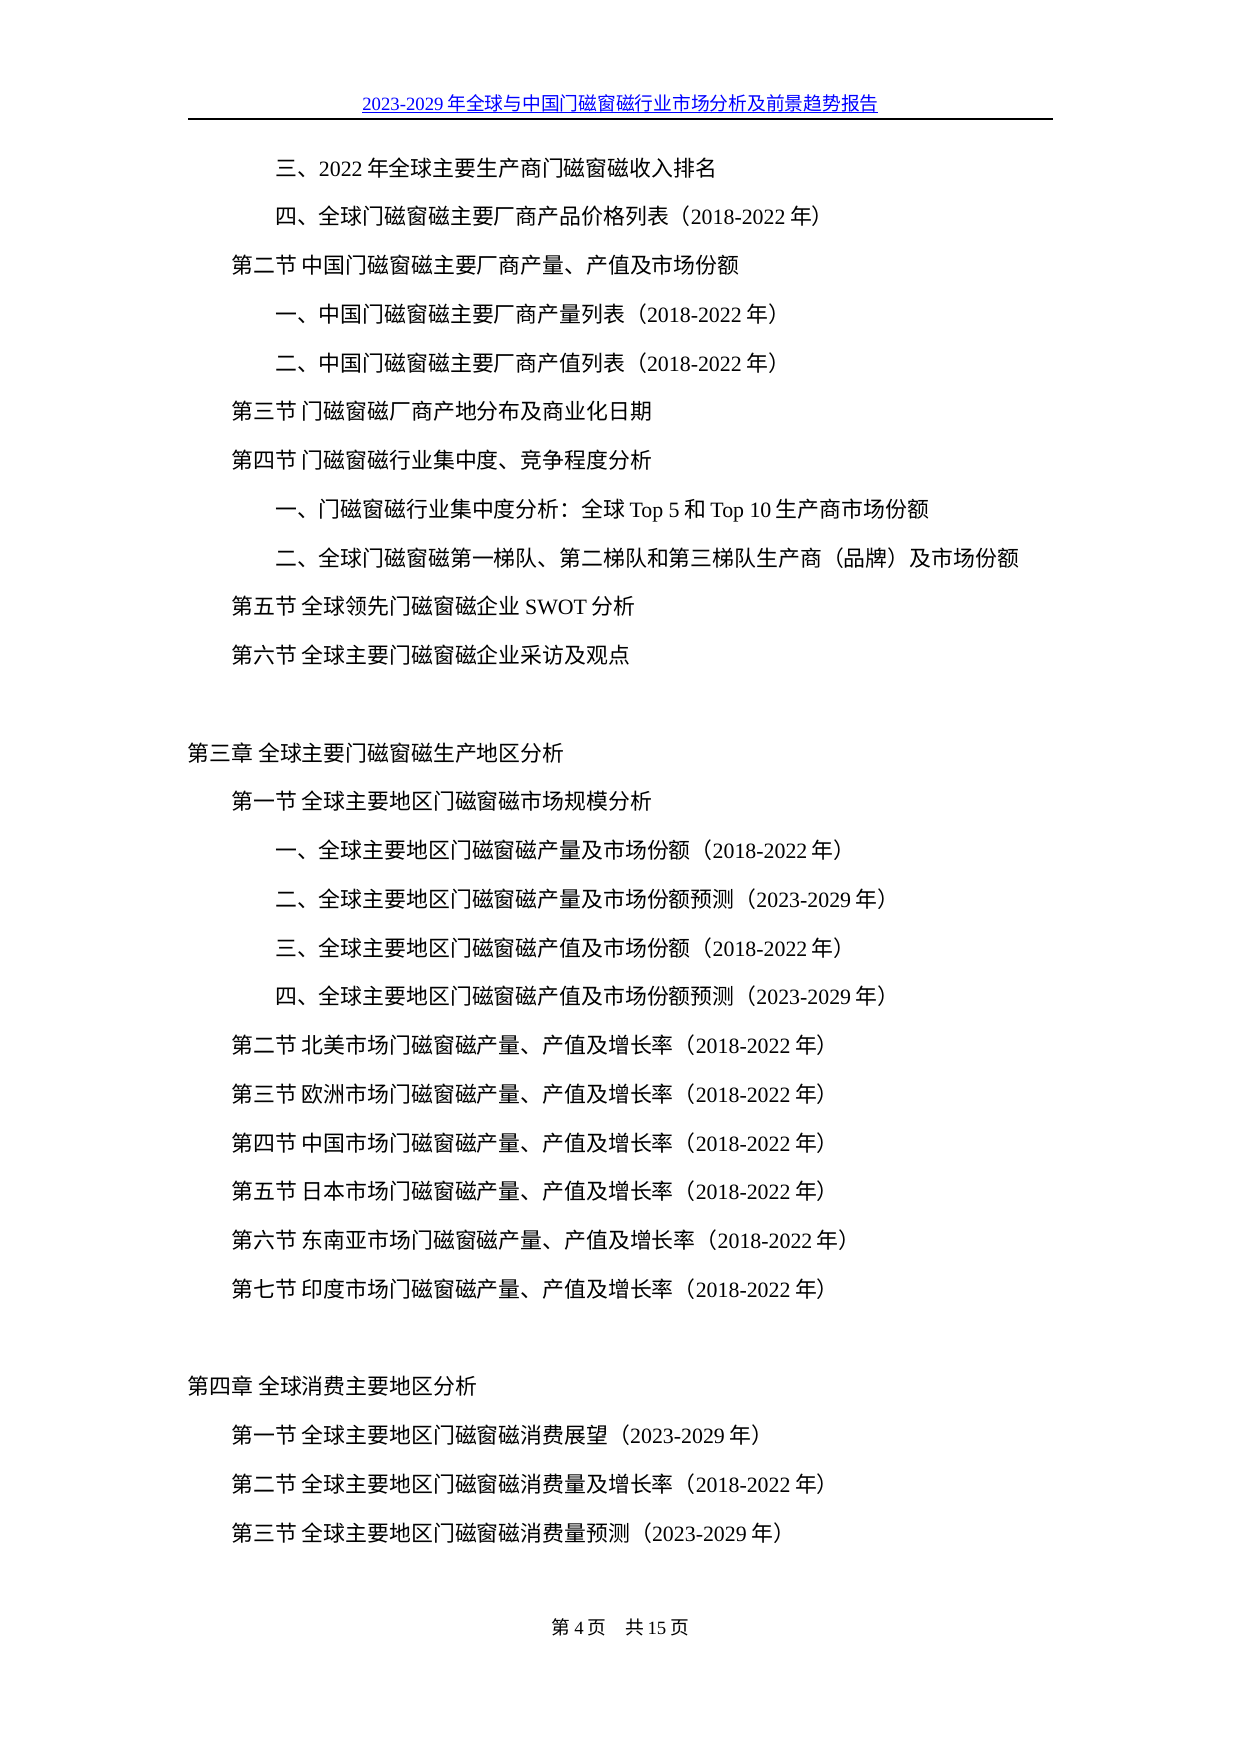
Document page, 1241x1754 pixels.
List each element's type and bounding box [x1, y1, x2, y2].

text [187, 150, 1053, 1548]
